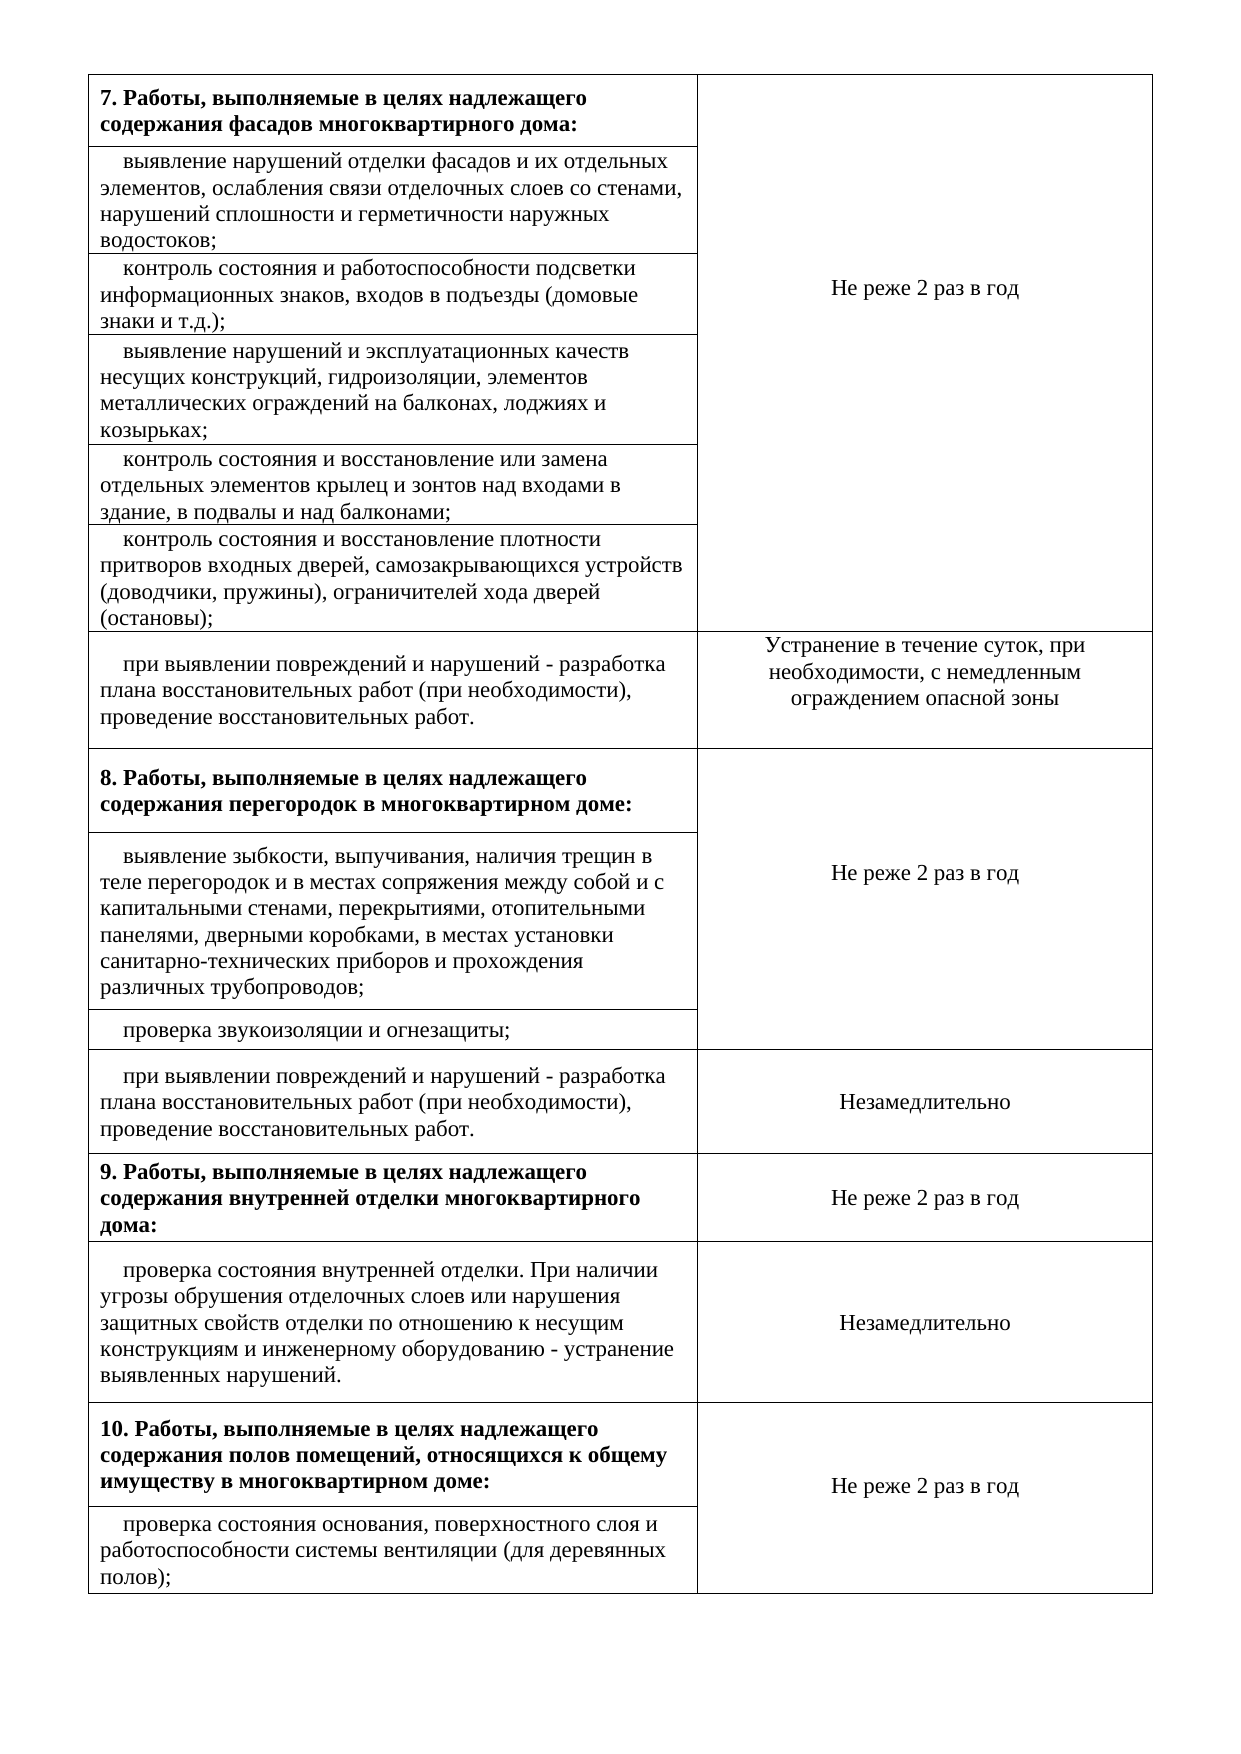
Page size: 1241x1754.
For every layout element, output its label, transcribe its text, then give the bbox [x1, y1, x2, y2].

table_cell Не реже 2 раз в год [698, 1154, 1152, 1241]
table_cell при выявлении повреждений и нарушений - разработка плана восстановительных работ (при необходимости), проведение восстановительных работ. [89, 632, 697, 748]
table_cell 9. Работы, выполняемые в целях надлежащего содержания внутренней отделки многоквартирного дома: [89, 1154, 697, 1241]
table_cell 7. Работы, выполняемые в целях надлежащего содержания фасадов многоквартирного дома: [89, 75, 697, 146]
table_cell при выявлении повреждений и нарушений - разработка плана восстановительных работ (при необходимости), проведение восстановительных работ. [89, 1050, 697, 1153]
table_cell 10. Работы, выполняемые в целях надлежащего содержания полов помещений, относящихся к общему имуществу в многоквартирном доме: [89, 1403, 697, 1506]
table_cell контроль состояния и работоспособности подсветки информационных знаков, входов в подъезды (домовые знаки и т.д.); [89, 254, 697, 334]
table_cell Не реже 2 раз в год [698, 75, 1152, 631]
table_cell проверка состояния внутренней отделки. При наличии угрозы обрушения отделочных слоев или нарушения защитных свойств отделки по отношению к несущим конструкциям и инженерному оборудованию - устранение выявленных нарушений. [89, 1242, 697, 1402]
table_cell проверка состояния основания, поверхностного слоя и работоспособности системы вентиляции (для деревянных полов); [89, 1507, 697, 1593]
table_cell контроль состояния и восстановление или замена отдельных элементов крылец и зонтов над входами в здание, в подвалы и над балконами; [89, 445, 697, 524]
table_cell 8. Работы, выполняемые в целях надлежащего содержания перегородок в многоквартирном доме: [89, 749, 697, 832]
table_cell выявление нарушений отделки фасадов и их отдельных элементов, ослабления связи отделочных слоев со стенами, нарушений сплошности и герметичности наружных водостоков; [89, 147, 697, 253]
table_cell Не реже 2 раз в год [698, 749, 1152, 1049]
table_cell Не реже 2 раз в год [698, 1403, 1152, 1593]
table_cell Незамедлительно [698, 1242, 1152, 1402]
table_cell Незамедлительно [698, 1050, 1152, 1153]
table_cell выявление нарушений и эксплуатационных качеств несущих конструкций, гидроизоляции, элементов металлических ограждений на балконах, лоджиях и козырьках; [89, 335, 697, 444]
table_cell контроль состояния и восстановление плотности притворов входных дверей, самозакрывающихся устройств (доводчики, пружины), ограничителей хода дверей (остановы); [89, 525, 697, 631]
table_cell Устранение в течение суток, при необходимости, с немедленным ограждением опасной зоны [698, 632, 1152, 748]
table_cell проверка звукоизоляции и огнезащиты; [89, 1010, 697, 1049]
table_cell выявление зыбкости, выпучивания, наличия трещин в теле перегородок и в местах сопряжения между собой и с капитальными стенами, перекрытиями, отопительными панелями, дверными коробками, в местах установки санитарно-технических приборов и прохождения различных трубопроводов; [89, 833, 697, 1008]
